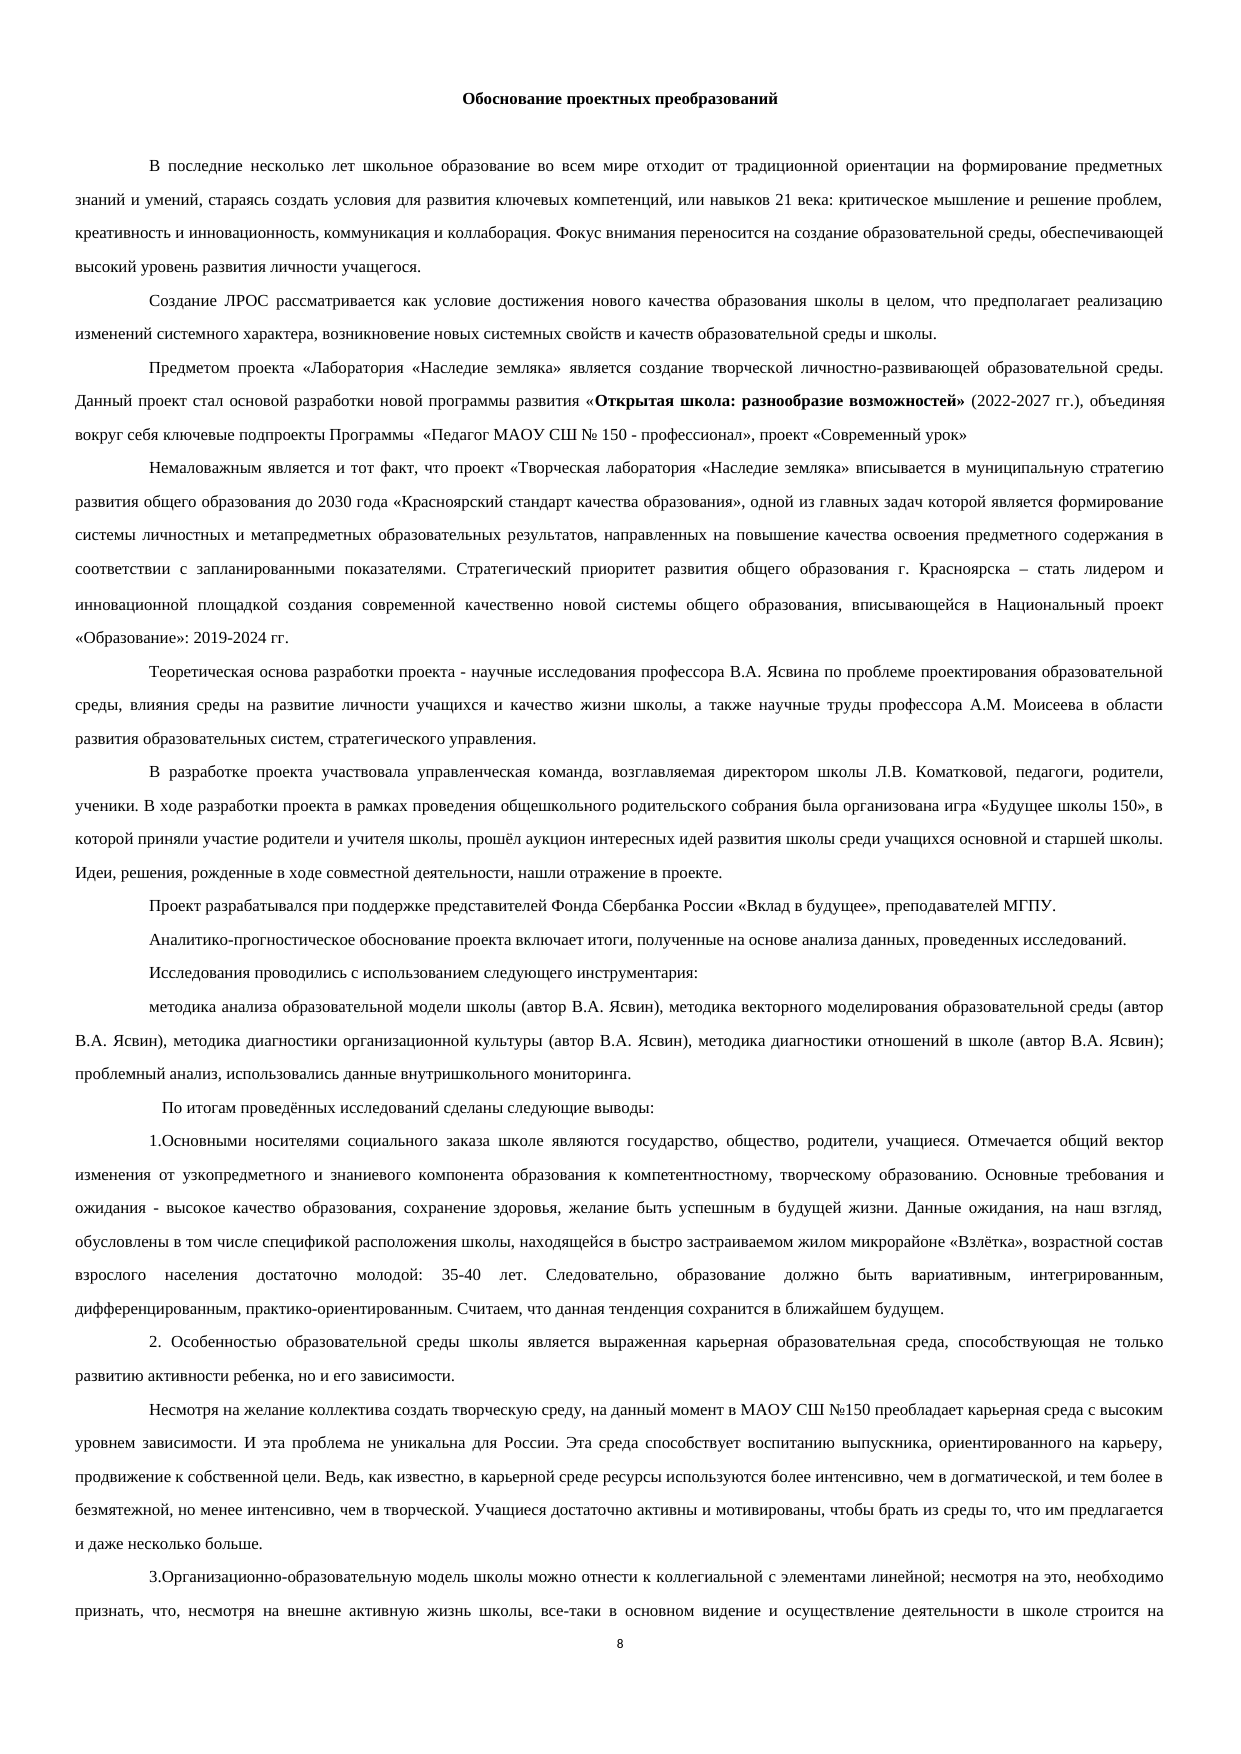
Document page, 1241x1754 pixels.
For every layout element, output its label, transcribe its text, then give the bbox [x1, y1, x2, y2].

text Аналитико-прогностическое обоснование проекта включает итоги, полученные на основе анализа данных, проведенных исследований. [75, 916, 1165, 949]
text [75, 1553, 1165, 1620]
text методика анализа образовательной модели школы (автор В.А. Ясвин), методика векторного моделирования образовательной среды (автор В.А. Ясвин), методика диагностики организационной культуры (автор В.А. Ясвин), методика диагностики отношений в школе (автор В.А. Ясвин); проблемный анализ, использовались данные внутришкольного мониторинга. [75, 983, 1165, 1083]
text В последние несколько лет школьное образование во всем мире отходит от традиционной ориентации на формирование предметных знаний и умений, стараясь создать условия для развития ключевых компетенций, или навыков 21 века: критическое мышление и решение проблем, креативность и инновационность, коммуникация и коллаборация. Фокус внимания переносится на создание образовательной среды, обеспечивающей высокий уровень развития личности учащегося. [75, 142, 1165, 276]
text По итогам проведённых исследований сделаны следующие выводы: [75, 1083, 1165, 1117]
text Исследования проводились с использованием следующего инструментария: [75, 949, 1165, 983]
text Теоретическая основа разработки проекта - научные исследования профессора В.А. Ясвина по проблеме проектирования образовательной среды, влияния среды на развитие личности учащихся и качество жизни школы, а также научные труды профессора А.М. Моисеева в области развития образовательных систем, стратегического управления. [75, 647, 1165, 748]
text В разработке проекта участвовала управленческая команда, возглавляемая директором школы Л.В. Коматковой, педагоги, родители, ученики. В ходе разработки проекта в рамках проведения общешкольного родительского собрания была организована игра «Будущее школы 150», в которой приняли участие родители и учителя школы, прошёл аукцион интересных идей развития школы среди учащихся основной и старшей школы. Идеи, решения, рожденные в ходе совместной деятельности, нашли отражение в проекте. [75, 748, 1165, 882]
text 2. Особенностью образовательной среды школы является выраженная карьерная образовательная среда, способствующая не только развитию активности ребенка, но и его зависимости. [75, 1318, 1165, 1385]
text Создание ЛРОС рассматривается как условие достижения нового качества образования школы в целом, что предполагает реализацию изменений системного характера, возникновение новых системных свойств и качеств образовательной среды и школы. [75, 276, 1165, 343]
text Немаловажным является и тот факт, что проект «Творческая лаборатория «Наследие земляка» вписывается в муниципальную стратегию развития общего образования до 2030 года «Красноярский стандарт качества образования», одной из главных задач которой является формирование системы личностных и метапредметных образовательных результатов, направленных на повышение качества освоения предметного содержания в соответствии с запланированными показателями. Стратегический приоритет развития общего образования г. Красноярска – стать лидером и инновационной площадкой создания современной качественно новой системы общего образования, вписывающейся в Национальный проект «Образование»: 2019-2024 гг. [75, 444, 1165, 647]
text 1.Основными носителями социального заказа школе являются государство, общество, родители, учащиеся. Отмечается общий вектор изменения от узкопредметного и знаниевого компонента образования к компетентностному, творческому образованию. Основные требования и ожидания - высокое качество образования, сохранение здоровья, желание быть успешным в будущей жизни. Данные ожидания, на наш взгляд, обусловлены в том числе спецификой расположения школы, находящейся в быстро застраиваемом жилом микрорайоне «Взлётка», возрастной состав взрослого населения достаточно молодой: 35-40 лет. Следовательно, образование должно быть вариативным, интегрированным, дифференцированным, практико-ориентированным. Считаем, что данная тенденция сохранится в ближайшем будущем. [75, 1117, 1165, 1318]
text Несмотря на желание коллектива создать творческую среду, на данный момент в МАОУ СШ №150 преобладает карьерная среда с высоким уровнем зависимости. И эта проблема не уникальна для России. Эта среда способствует воспитанию выпускника, ориентированного на карьеру, продвижение к собственной цели. Ведь, как известно, в карьерной среде ресурсы используются более интенсивно, чем в догматической, и тем более в безмятежной, но менее интенсивно, чем в творческой. Учащиеся достаточно активны и мотивированы, чтобы брать из среды то, что им предлагается и даже несколько больше. [75, 1385, 1165, 1553]
text Предметом проекта «Лаборатория «Наследие земляка» является создание творческой личностно-развивающей образовательной среды. Данный проект стал основой разработки новой программы развития «Открытая школа: разнообразие возможностей» (2022-2027 гг.), объединяя вокруг себя ключевые подпроекты Программы «Педагог МАОУ СШ № 150 - профессионал», проект «Современный урок» [75, 343, 1165, 444]
text Проект разрабатывался при поддержке представителей Фонда Сбербанка России «Вклад в будущее», преподавателей МГПУ. [75, 882, 1165, 916]
text Обоснование проектных преобразований [75, 75, 1165, 108]
